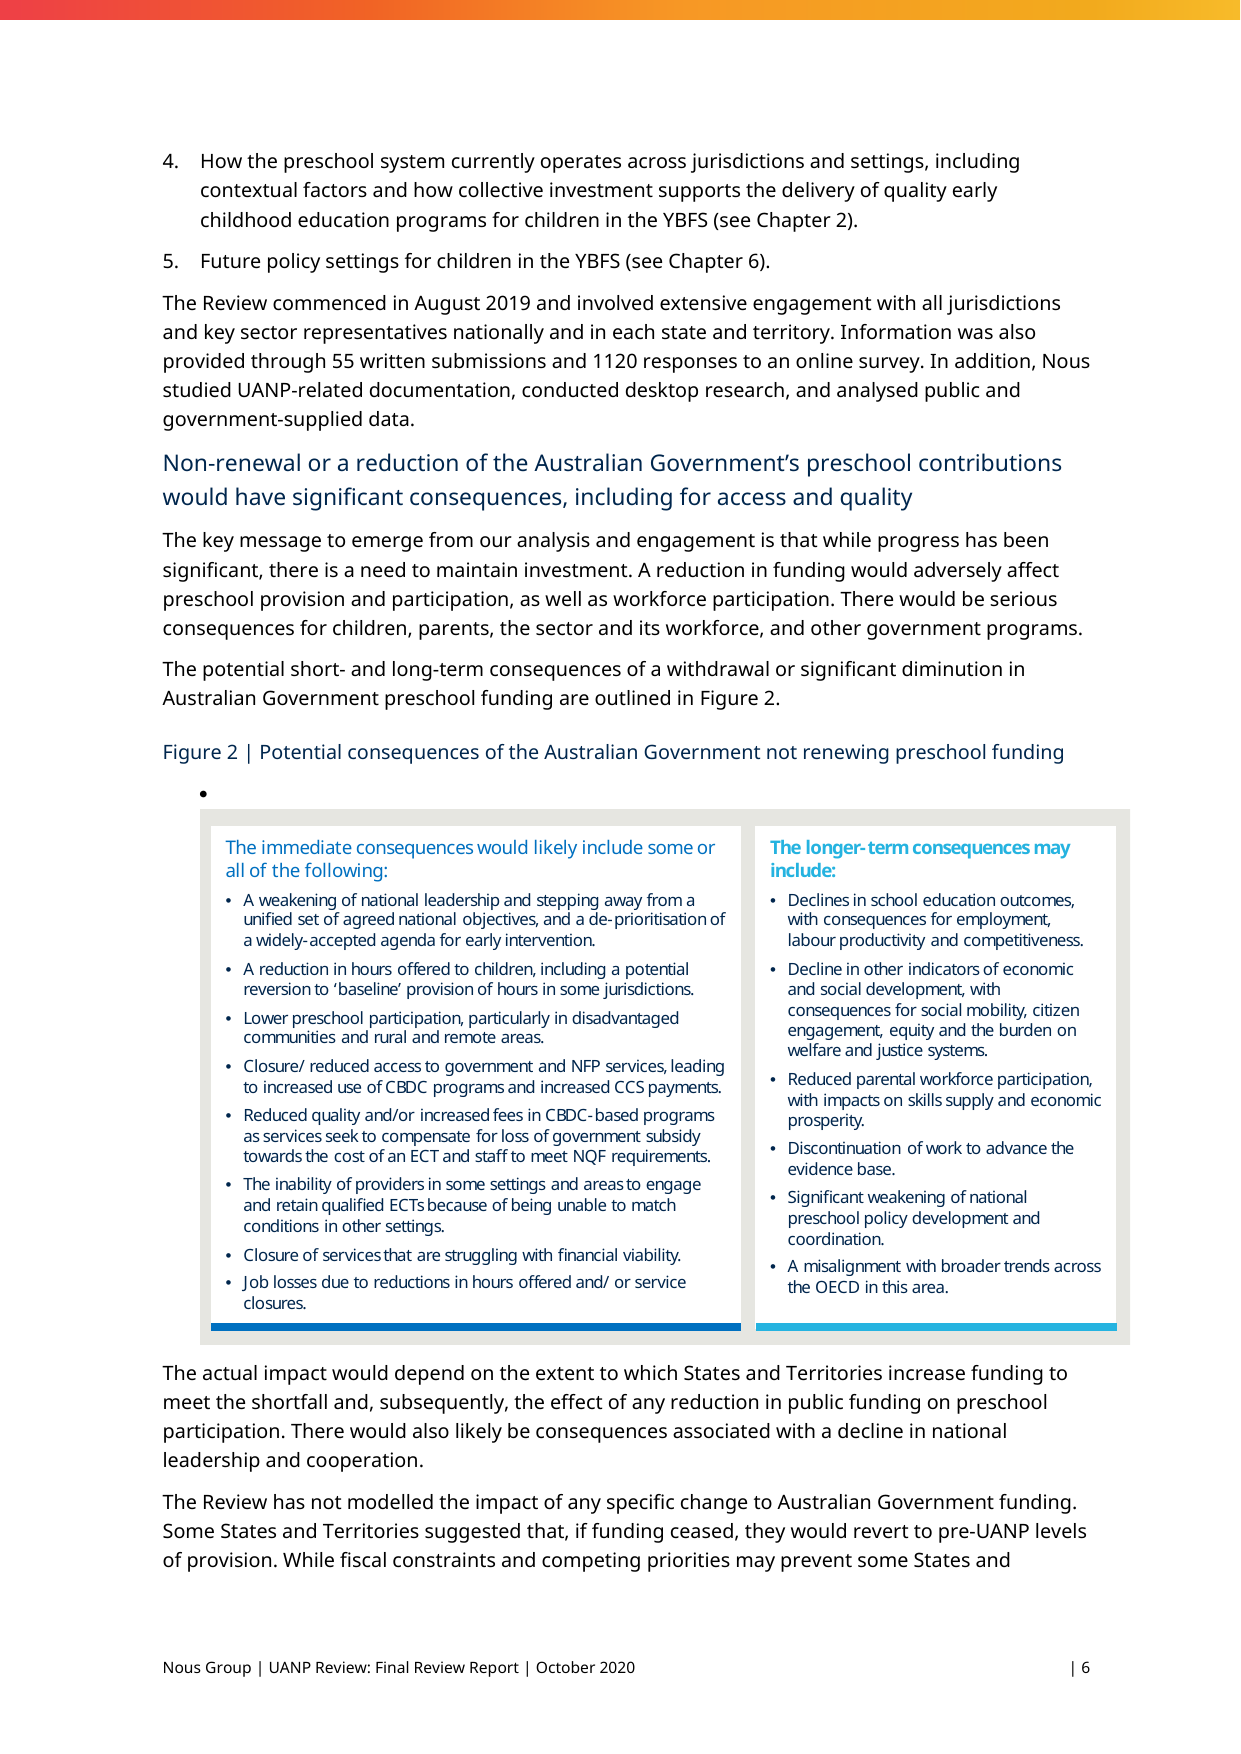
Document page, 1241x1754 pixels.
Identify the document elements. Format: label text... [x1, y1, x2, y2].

text The actual impact would depend on the extent to which States and Territories increase funding to meet the shortfall and, subsequently, the effect of any reduction in public funding on preschool participation. There would also likely be consequences associated with a decline in national leadership and cooperation. [162, 1359, 1092, 1473]
text Non-renewal or a reduction of the Australian Government’s preschool contributions would have significant consequences, including for access and quality [162, 447, 1092, 512]
list Future policy settings for children in the YBFS (see Chapter 6). [162, 247, 1092, 274]
text The key message to emerge from our analysis and engagement is that while progress has been significant, there is a need to maintain investment. A reduction in funding would adversely affect preschool provision and participation, as well as workforce participation. There would be serious consequences for children, parents, the sector and its workforce, and other government programs. [162, 527, 1092, 641]
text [162, 1488, 1092, 1573]
text Figure 2 | Potential consequences of the Australian Government not renewing preschool funding [162, 739, 1092, 766]
picture [0, 0, 1241, 20]
list How the preschool system currently operates across jurisdictions and settings, including contextual factors and how collective investment supports the delivery of quality early childhood education programs for children in the YBFS (see Chapter 2). [162, 148, 1092, 233]
text The Review commenced in August 2019 and involved extensive engagement with all jurisdictions and key sector representatives nationally and in each state and territory. Information was also provided through 55 written submissions and 1120 responses to an online survey. In addition, Nous studied UANP-related documentation, conducted desktop research, and analysed public and government-supplied data. [162, 289, 1092, 432]
text The potential short- and long-term consequences of a withdrawal or significant diminution in Australian Government preschool funding are outlined in Figure 2. [162, 656, 1092, 712]
